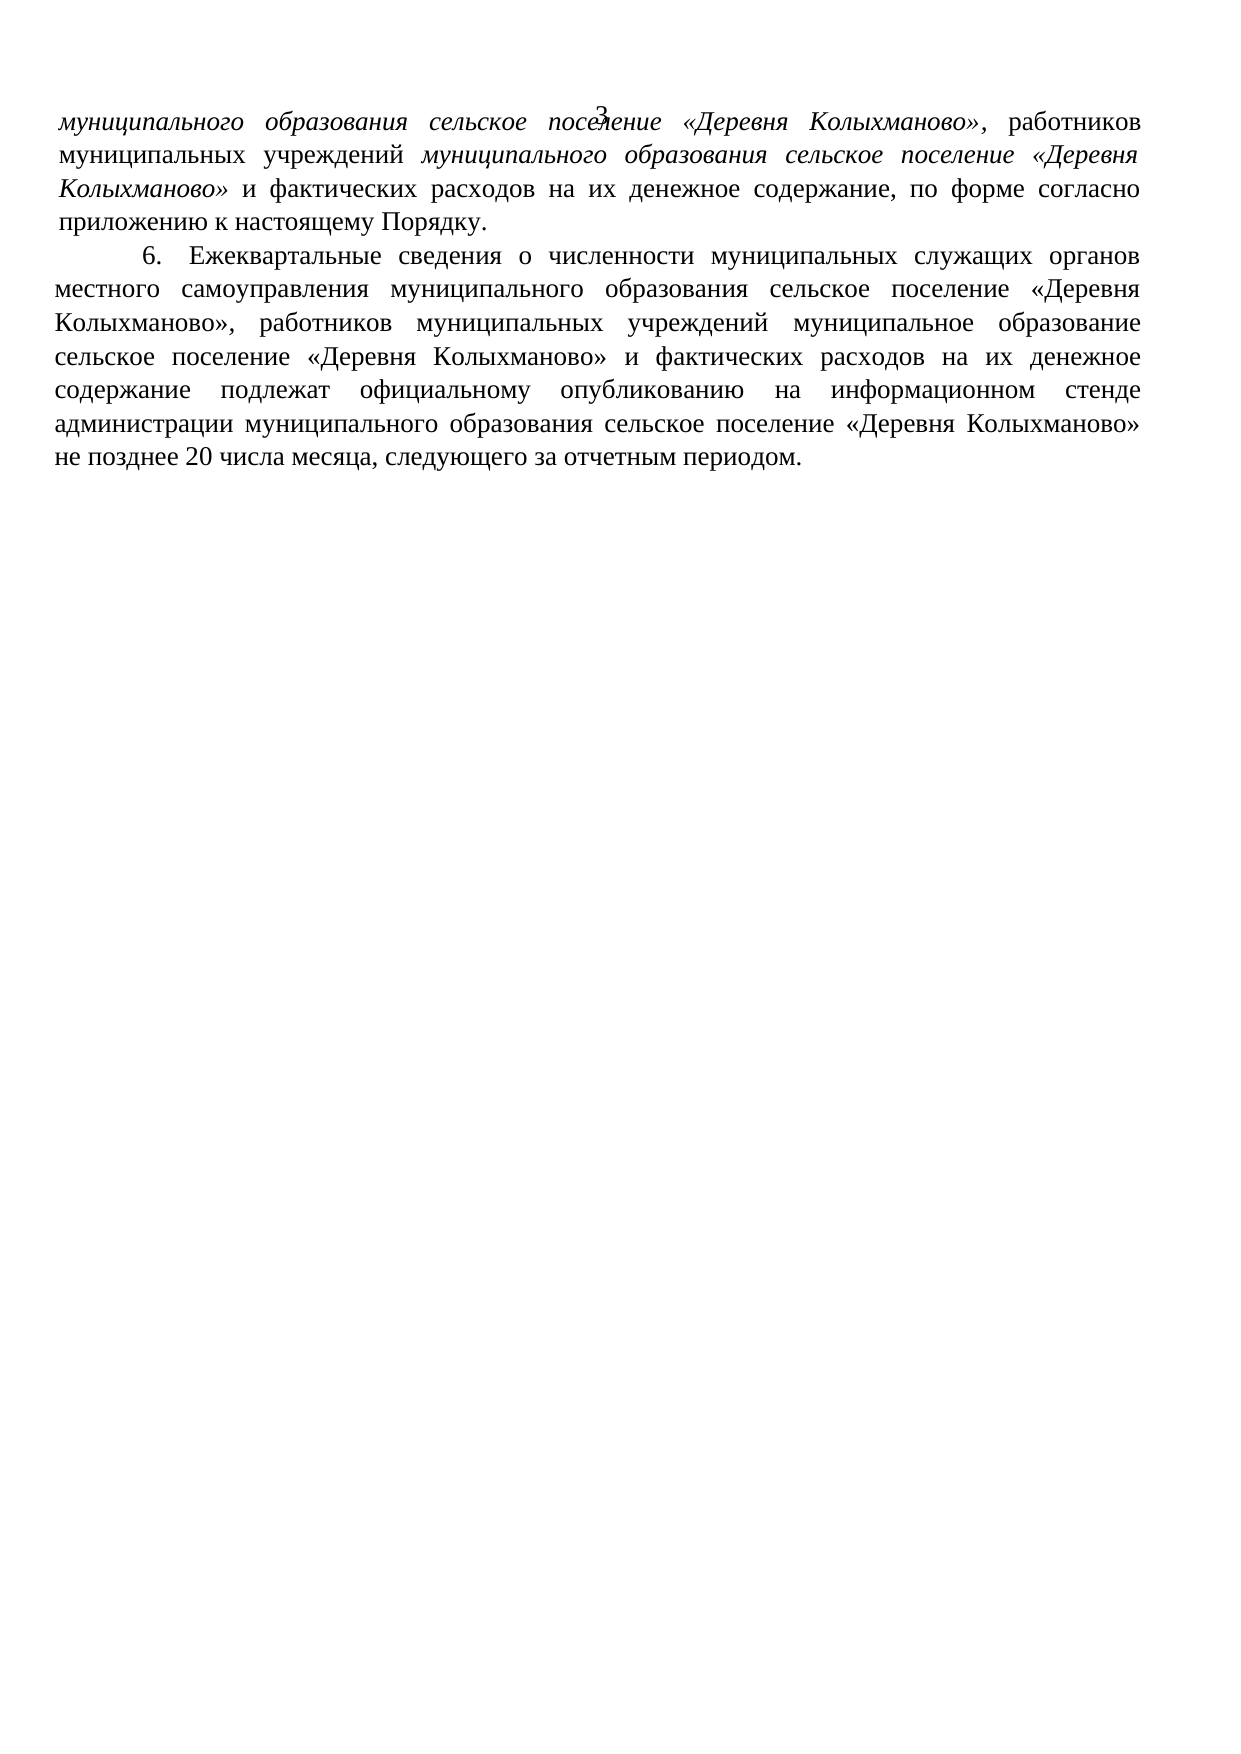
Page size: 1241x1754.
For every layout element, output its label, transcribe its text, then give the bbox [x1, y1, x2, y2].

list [58, 103, 1141, 238]
list Ежеквартальные сведения о численности муниципальных служащих органов местного самоуправления муниципального образования сельское поселение «Деревня Колыхманово», работников муниципальных учреждений муниципальное образование сельское поселение «Деревня Колыхманово» и фактических расходов на их денежное содержание подлежат официальному опубликованию на информационном стенде администрации муниципального образования сельское поселение «Деревня Колыхманово» не позднее 20 числа месяца, следующего за отчетным периодом. [54, 238, 1141, 472]
